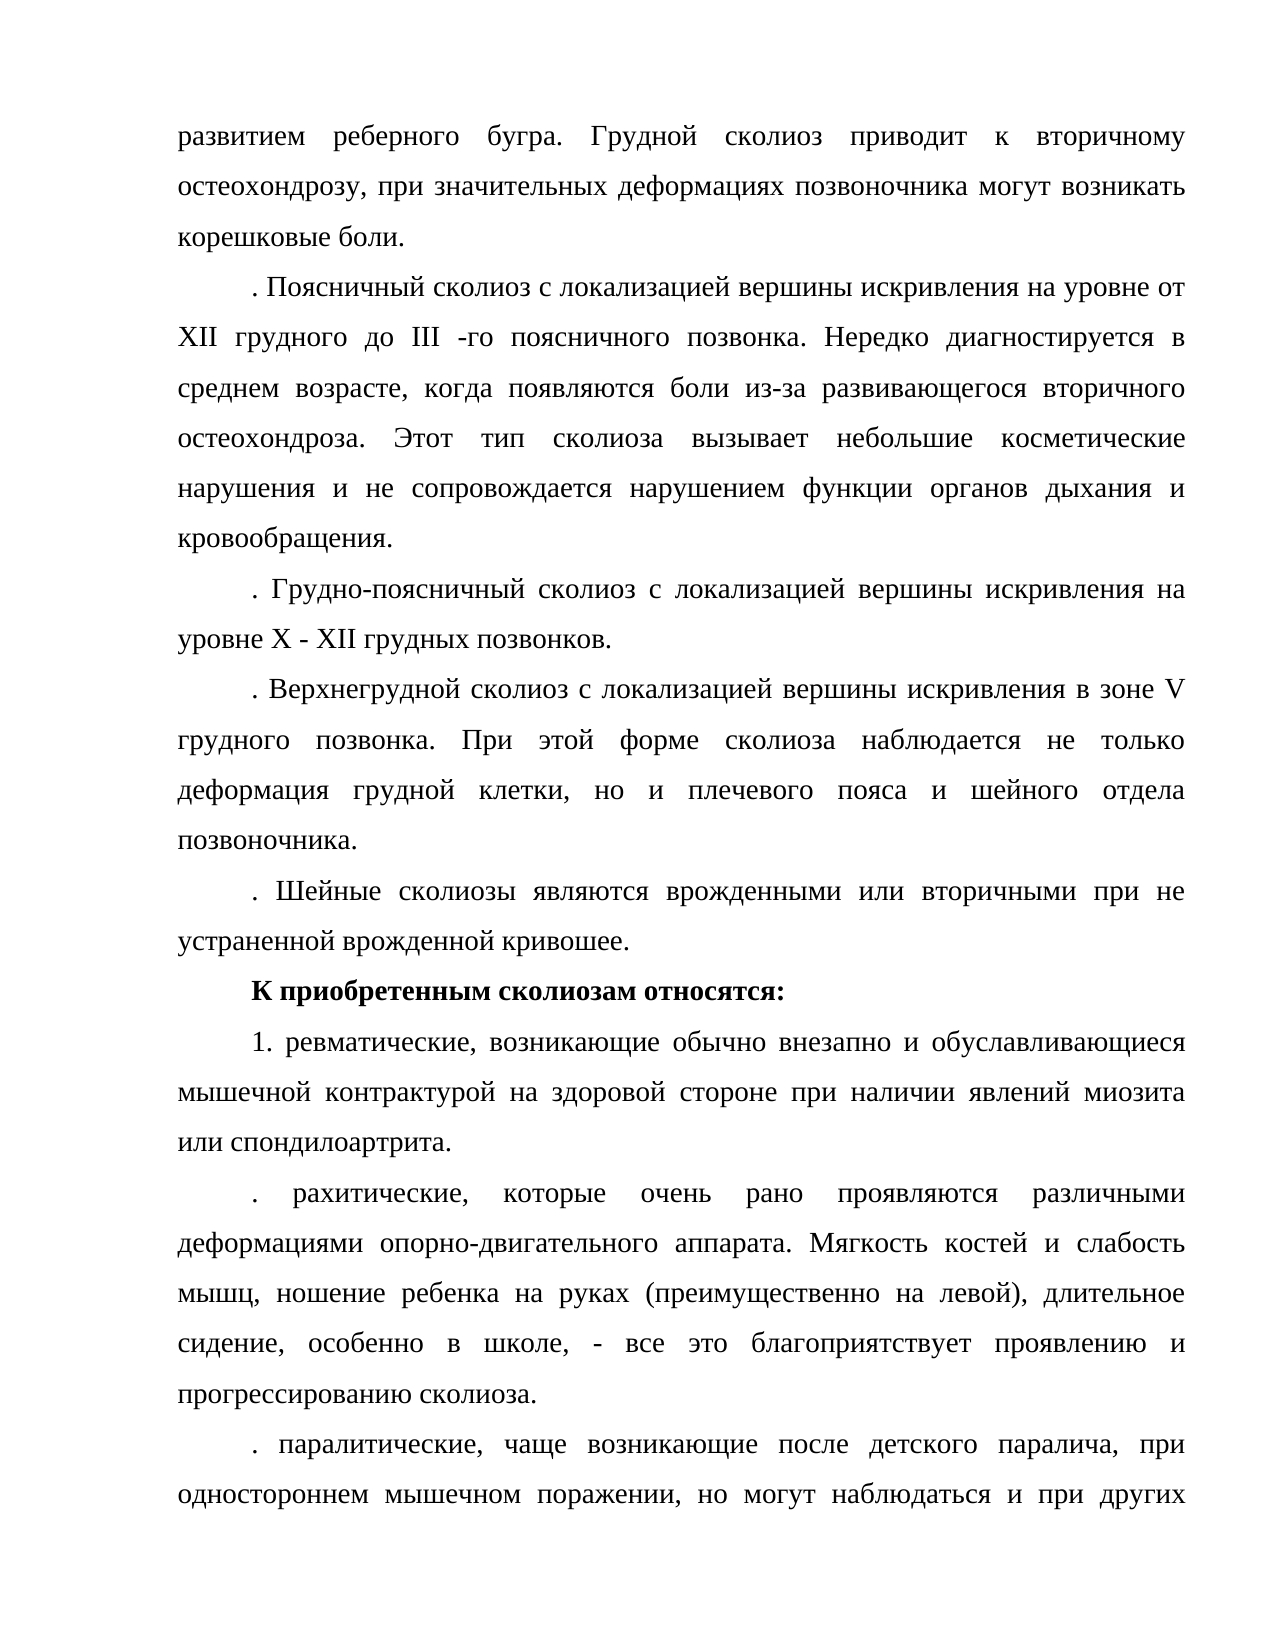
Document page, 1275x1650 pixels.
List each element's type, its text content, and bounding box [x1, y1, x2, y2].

text . Грудно-поясничный сколиоз с локализацией вершины искривления на уровне X - XII грудных позвонков. [177, 571, 1186, 655]
text К приобретенным сколиозам относятся: [177, 973, 1186, 1007]
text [177, 1426, 1186, 1510]
text . Поясничный сколиоз с локализацией вершины искривления на уровне от XII грудного до III -го поясничного позвонка. Нередко диагностируется в среднем возрасте, когда появляются боли из-за развивающегося вторичного остеохондроза. Этот тип сколиоза вызывает небольшие косметические нарушения и не сопровождается нарушением функции органов дыхания и кровообращения. [177, 269, 1186, 554]
text . Шейные сколиозы являются врожденными или вторичными при не устраненной врожденной кривошее. [177, 873, 1186, 957]
text 1. ревматические, возникающие обычно внезапно и обуславливающиеся мышечной контрактурой на здоровой стороне при наличии явлений миозита или спондилоартрита. [177, 1024, 1186, 1158]
text . Верхнегрудной сколиоз с локализацией вершины искривления в зоне V грудного позвонка. При этой форме сколиоза наблюдается не только деформация грудной клетки, но и плечевого пояса и шейного отдела позвоночника. [177, 672, 1186, 856]
text . рахитические, которые очень рано проявляются различными деформациями опорно-двигательного аппарата. Мягкость костей и слабость мышц, ношение ребенка на руках (преимущественно на левой), длительное сидение, особенно в школе, - все это благоприятствует проявлению и прогрессированию сколиоза. [177, 1175, 1186, 1409]
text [177, 118, 1186, 252]
